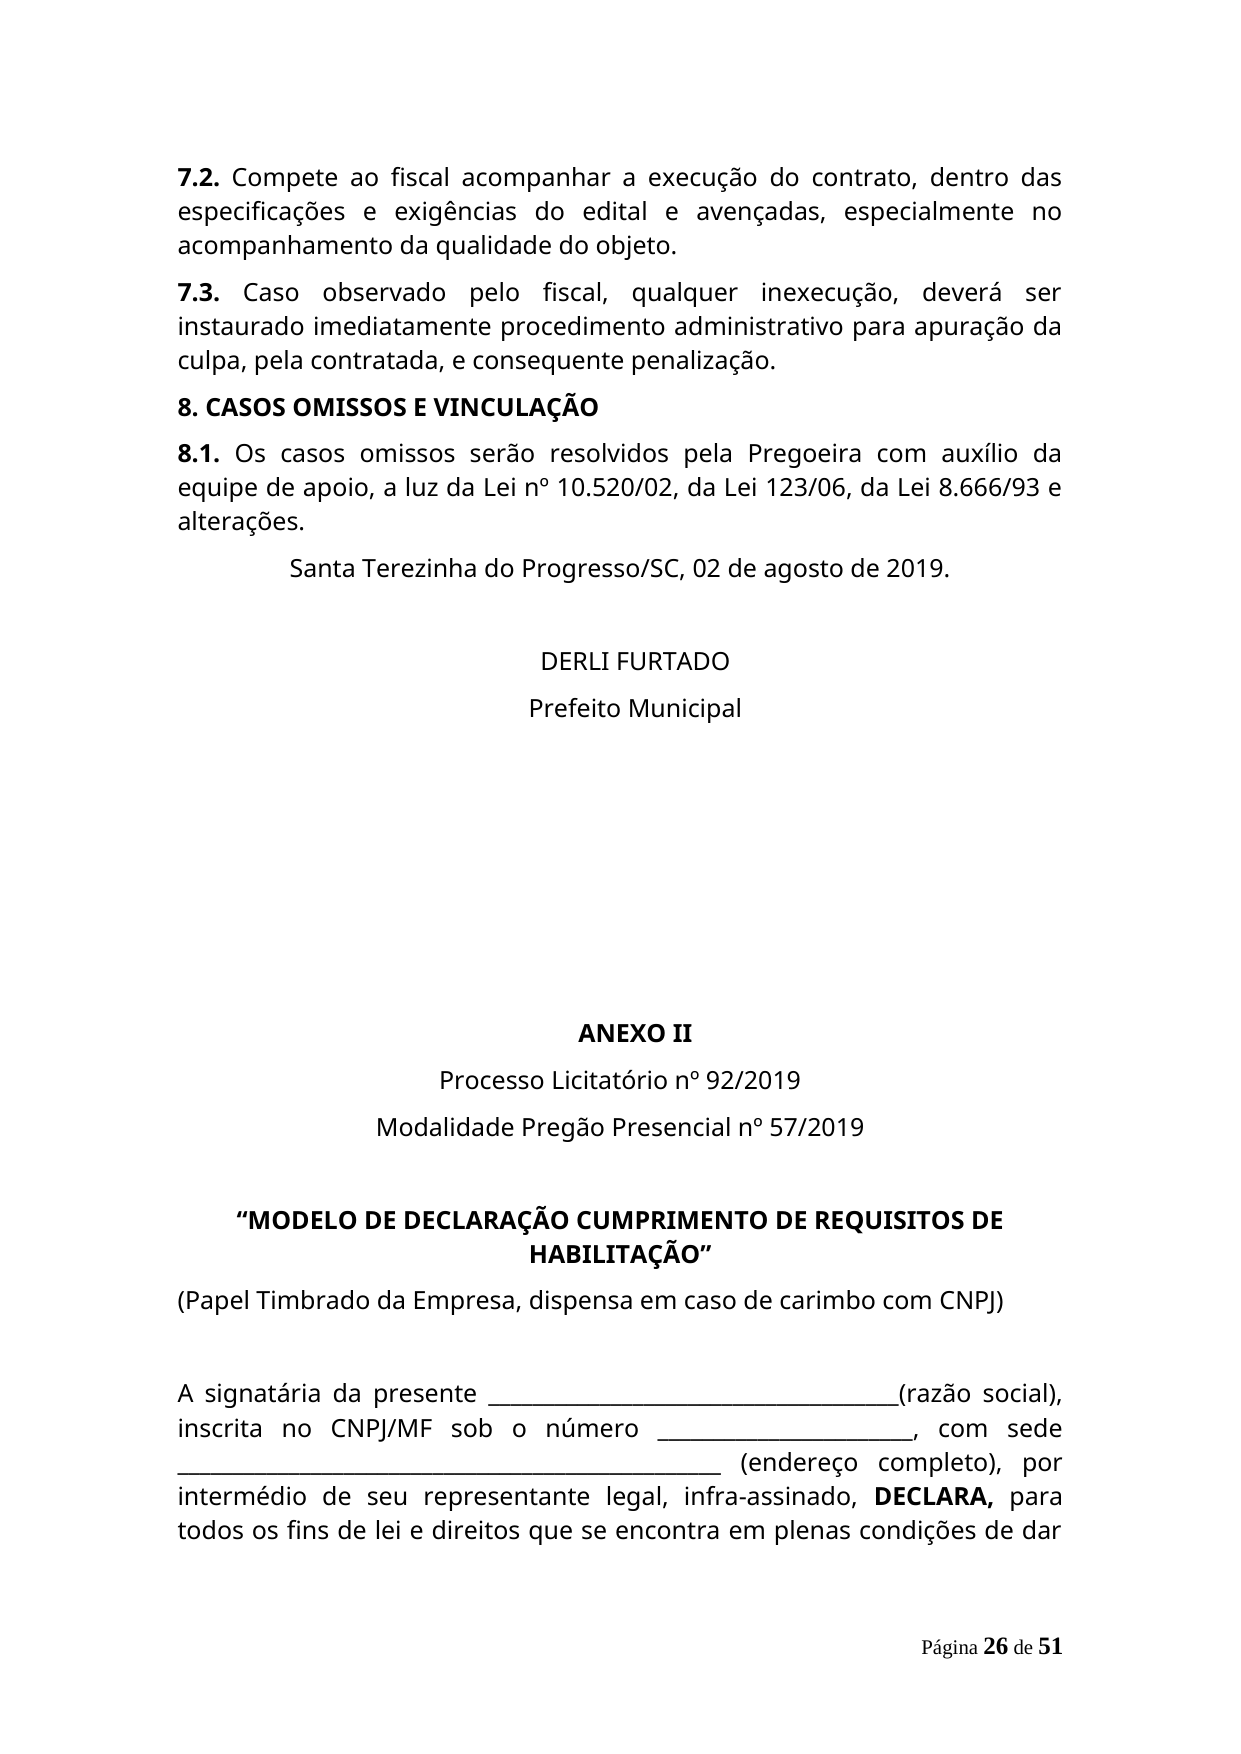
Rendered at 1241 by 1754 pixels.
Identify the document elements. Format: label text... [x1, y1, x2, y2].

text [177, 1376, 1063, 1546]
text Processo Licitatório nº 92/2019 [177, 1063, 1063, 1097]
text 8. CASOS OMISSOS E VINCULAÇÃO [177, 389, 1063, 423]
text ANEXO II [177, 1016, 1093, 1050]
text DERLI FURTADO [177, 644, 1093, 678]
text Santa Terezinha do Progresso/SC, 02 de agosto de 2019. [177, 551, 1063, 584]
text 7.3. Caso observado pelo fiscal, qualquer inexecução, deverá ser instaurado imediatamente procedimento administrativo para apuração da culpa, pela contratada, e consequente penalização. [177, 274, 1063, 377]
text 7.2. Compete ao fiscal acompanhar a execução do contrato, dentro das especificações e exigências do edital e avençadas, especialmente no acompanhamento da qualidade do objeto. [177, 160, 1063, 262]
text (Papel Timbrado da Empresa, dispensa em caso de carimbo com CNPJ) [177, 1283, 1063, 1317]
text Modalidade Pregão Presencial nº 57/2019 [177, 1109, 1063, 1143]
text 8.1. Os casos omissos serão resolvidos pela Pregoeira com auxílio da equipe de apoio, a luz da Lei nº 10.520/02, da Lei 123/06, da Lei 8.666/93 e alterações. [177, 436, 1063, 538]
text “MODELO DE DECLARAÇÃO CUMPRIMENTO DE REQUISITOS DE HABILITAÇÃO” [177, 1202, 1063, 1271]
text Prefeito Municipal [177, 690, 1093, 724]
